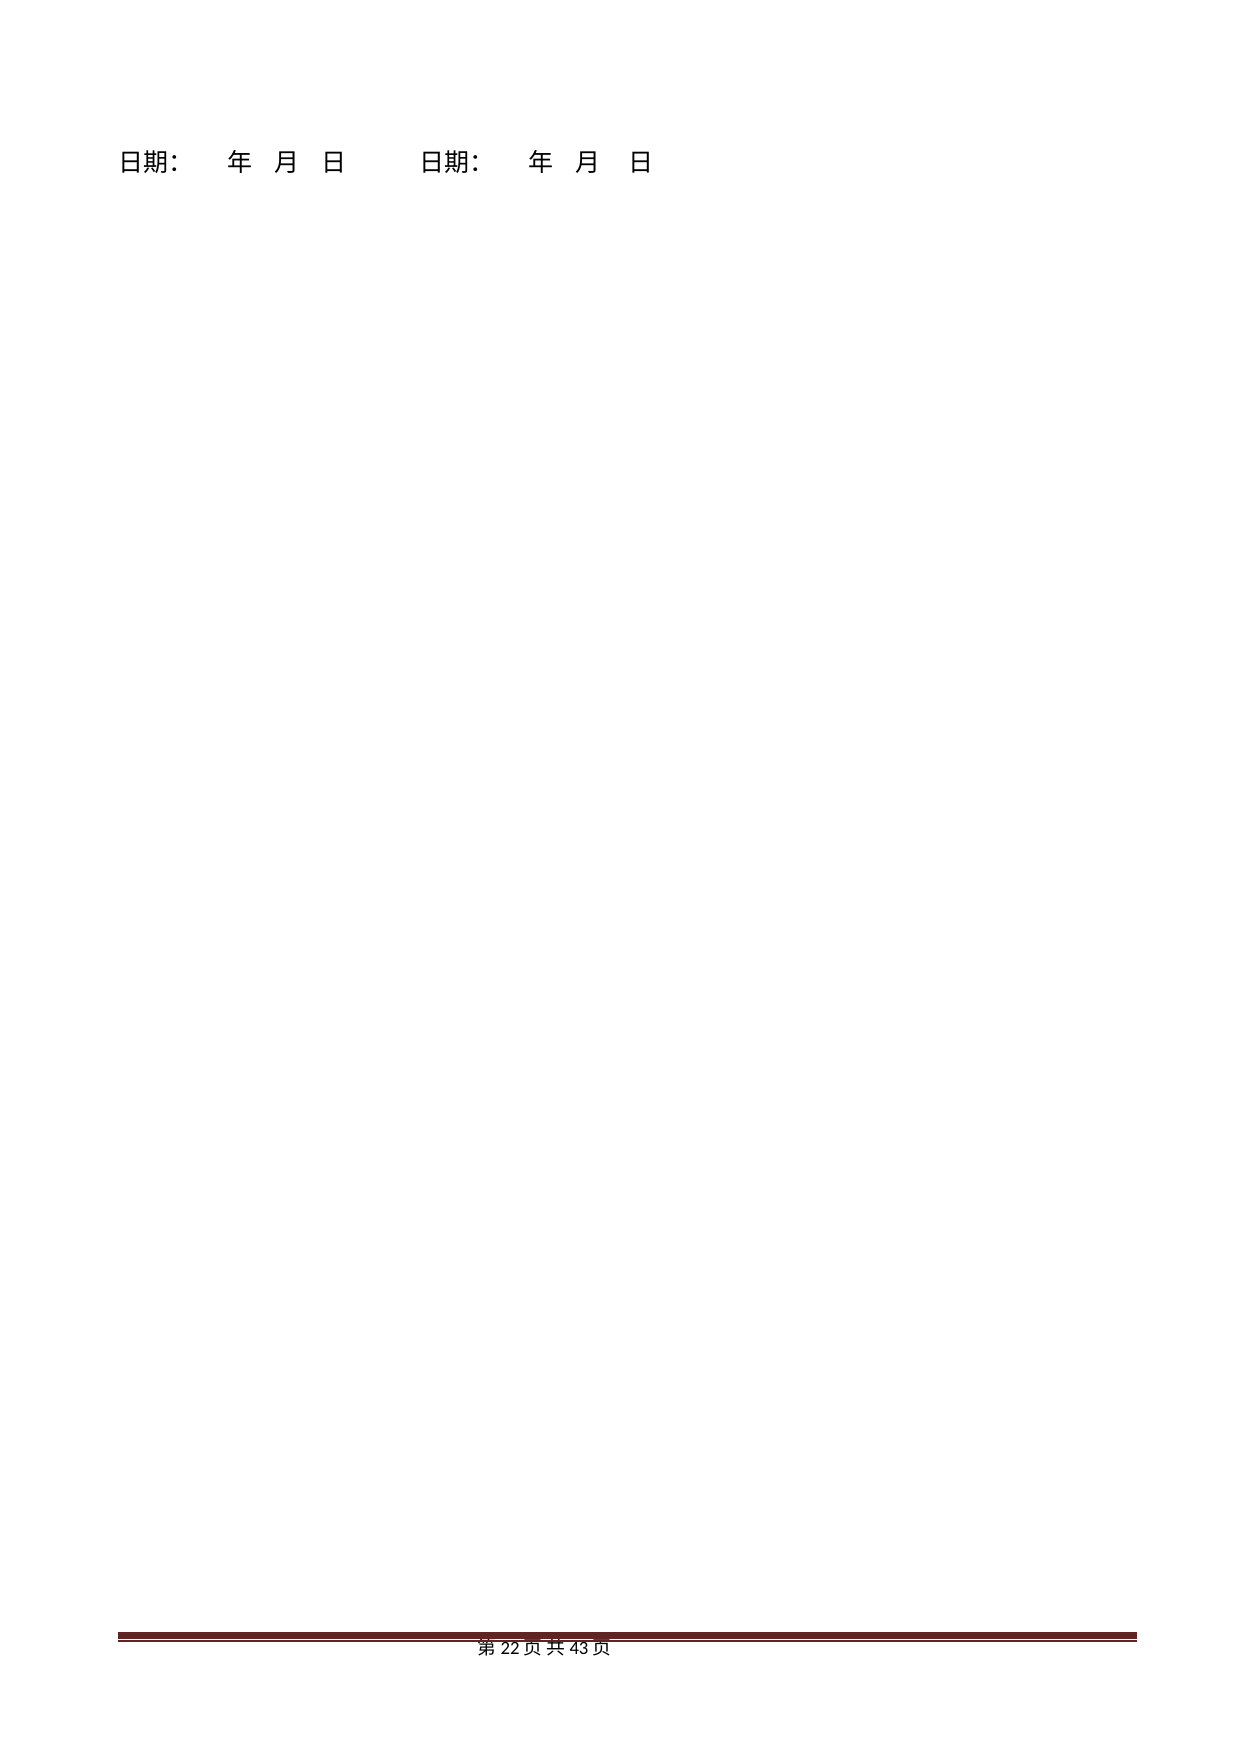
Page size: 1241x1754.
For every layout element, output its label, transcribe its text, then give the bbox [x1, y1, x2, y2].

text 日期： 年 月 日 日期： 年 月 日 [118, 128, 1137, 193]
